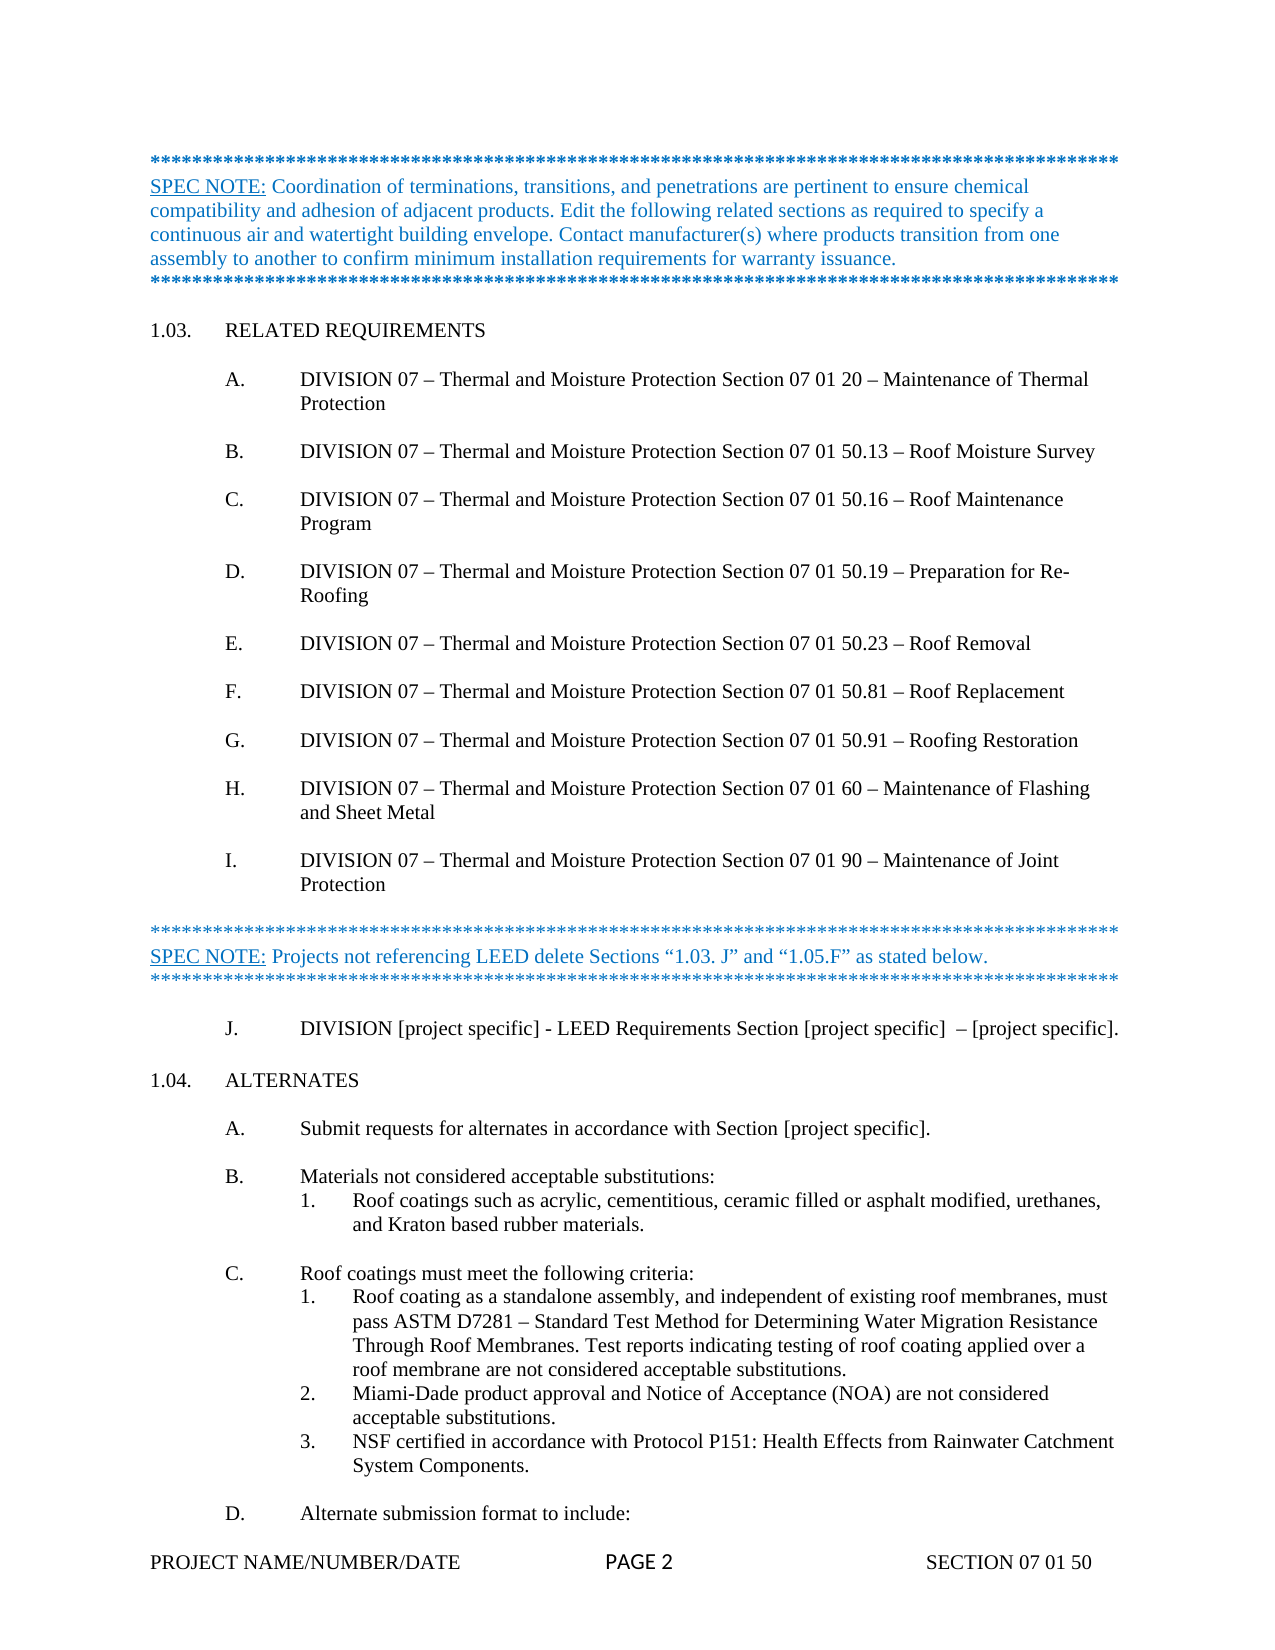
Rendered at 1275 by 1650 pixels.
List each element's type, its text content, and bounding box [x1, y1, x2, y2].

list DIVISION 07 – Thermal and Moisture Protection Section 07 01 50.19 – Preparation for Re-Roofing [225, 559, 1125, 607]
list ********************************************************************************************* [150, 968, 1125, 992]
list Materials not considered acceptable substitutions: [225, 1164, 1125, 1188]
list DIVISION 07 – Thermal and Moisture Protection Section 07 01 50.81 – Roof Replacement [225, 679, 1125, 703]
list DIVISION 07 – Thermal and Moisture Protection Section 07 01 50.13 – Roof Moisture Survey [225, 439, 1125, 463]
list Alternate submission format to include: [225, 1501, 1125, 1525]
text ********************************************************************************************* [150, 270, 1125, 294]
list Miami-Dade product approval and Notice of Acceptance (NOA) are not considered acceptable substitutions. [300, 1381, 1125, 1429]
text SPEC NOTE: Projects not referencing LEED delete Sections “1.03. J” and “1.05.F” as stated below. [150, 944, 1125, 968]
list NSF certified in accordance with Protocol P151: Health Effects from Rainwater Catchment System Components. [300, 1429, 1125, 1477]
list DIVISION 07 – Thermal and Moisture Protection Section 07 01 60 – Maintenance of Flashing and Sheet Metal [225, 776, 1125, 824]
list DIVISION 07 – Thermal and Moisture Protection Section 07 01 90 – Maintenance of Joint Protection [225, 848, 1125, 896]
list DIVISION 07 – Thermal and Moisture Protection Section 07 01 50.16 – Roof Maintenance Program [225, 487, 1125, 535]
list ********************************************************************************************* [150, 920, 1125, 944]
list Roof coatings must meet the following criteria: [225, 1260, 1125, 1284]
list DIVISION [project specific] - LEED Requirements Section [project specific] – [project specific]. [225, 1016, 1125, 1040]
list Submit requests for alternates in accordance with Section [project specific]. [225, 1116, 1125, 1140]
list DIVISION 07 – Thermal and Moisture Protection Section 07 01 20 – Maintenance of Thermal Protection [225, 367, 1125, 415]
list Roof coating as a standalone assembly, and independent of existing roof membranes, must pass ASTM D7281 – Standard Test Method for Determining Water Migration Resistance Through Roof Membranes. Test reports indicating testing of roof coating applied over a roof membrane are not considered acceptable substitutions. [300, 1284, 1125, 1381]
list DIVISION 07 – Thermal and Moisture Protection Section 07 01 50.91 – Roofing Restoration [225, 727, 1125, 752]
text ********************************************************************************************* [150, 150, 1125, 174]
list SPEC NOTE: Coordination of terminations, transitions, and penetrations are pertinent to ensure chemical compatibility and adhesion of adjacent products. Edit the following related sections as required to specify a continuous air and watertight building envelope. Contact manufacturer(s) where products transition from one assembly to another to confirm minimum installation requirements for warranty issuance. [150, 174, 1125, 270]
list Roof coatings such as acrylic, cementitious, ceramic filled or asphalt modified, urethanes, and Kraton based rubber materials. [300, 1188, 1125, 1236]
list ALTERNATES [150, 1068, 1125, 1092]
list DIVISION 07 – Thermal and Moisture Protection Section 07 01 50.23 – Roof Removal [225, 631, 1125, 655]
list RELATED REQUIREMENTS [150, 318, 1125, 342]
